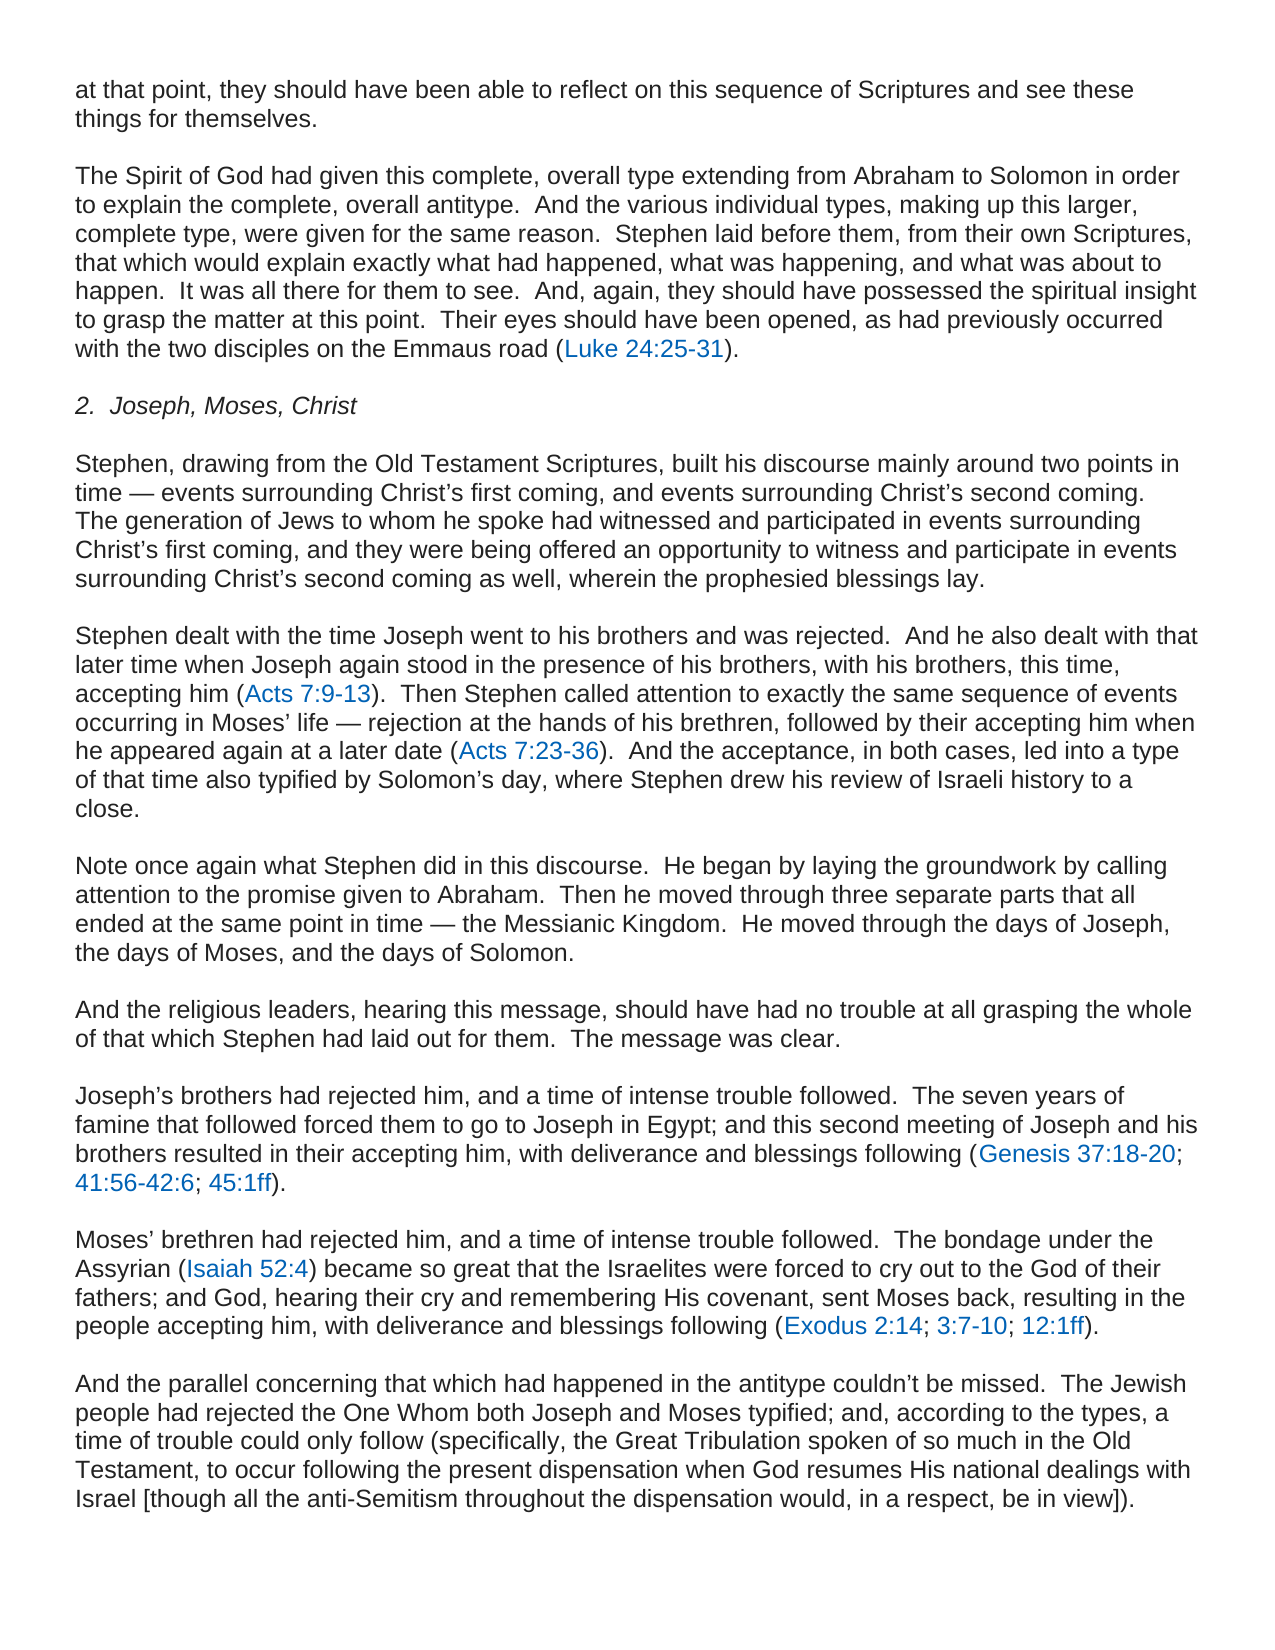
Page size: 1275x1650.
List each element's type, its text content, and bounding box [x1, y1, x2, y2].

text And the parallel concerning that which had happened in the antitype couldn’t be missed. The Jewish people had rejected the One Whom both Joseph and Moses typified; and, according to the types, a time of trouble could only follow (specifically, the Great Tribulation spoken of so much in the Old Testament, to occur following the present dispensation when God resumes His national dealings with Israel [though all the anti-Semitism throughout the dispensation would, in a respect, be in view]). [75, 1369, 1200, 1512]
text Moses’ brethren had rejected him, and a time of intense trouble followed. The bondage under the Assyrian (Isaiah 52:4) became so great that the Israelites were forced to cry out to the God of their fathers; and God, hearing their cry and remembering His covenant, sent Moses back, resulting in the people accepting him, with deliverance and blessings following (Exodus 2:14; 3:7-10; 12:1ff). [75, 1225, 1200, 1340]
text Note once again what Stephen did in this discourse. He began by laying the groundwork by calling attention to the promise given to Abraham. Then he moved through three separate parts that all ended at the same point in time — the Messianic Kingdom. He moved through the days of Joseph, the days of Moses, and the days of Solomon. [75, 851, 1200, 966]
text The Spirit of God had given this complete, overall type extending from Abraham to Solomon in order to explain the complete, overall antitype. And the various individual types, making up this larger, complete type, were given for the same reason. Stephen laid before them, from their own Scriptures, that which would explain exactly what had happened, what was happening, and what was about to happen. It was all there for them to see. And, again, they should have possessed the spiritual insight to grasp the matter at this point. Their eyes should have been opened, as had previously occurred with the two disciples on the Emmaus road (Luke 24:25-31). [75, 161, 1200, 362]
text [75, 75, 1200, 132]
text 2. Joseph, Moses, Christ [75, 391, 1200, 420]
text Stephen, drawing from the Old Testament Scriptures, built his discourse mainly around two points in time — events surrounding Christ’s first coming, and events surrounding Christ’s second coming. The generation of Jews to whom he spoke had witnessed and participated in events surrounding Christ’s first coming, and they were being offered an opportunity to witness and participate in events surrounding Christ’s second coming as well, wherein the prophesied blessings lay. [75, 449, 1200, 592]
text Stephen dealt with the time Joseph went to his brothers and was rejected. And he also dealt with that later time when Joseph again stood in the presence of his brothers, with his brothers, this time, accepting him (Acts 7:9-13). Then Stephen called attention to exactly the same sequence of events occurring in Moses’ life — rejection at the hands of his brethren, followed by their accepting him when he appeared again at a later date (Acts 7:23-36). And the acceptance, in both cases, led into a type of that time also typified by Solomon’s day, where Stephen drew his review of Israeli history to a close. [75, 621, 1200, 822]
text And the religious leaders, hearing this message, should have had no trouble at all grasping the whole of that which Stephen had laid out for them. The message was clear. [75, 995, 1200, 1052]
text Joseph’s brothers had rejected him, and a time of intense trouble followed. The seven years of famine that followed forced them to go to Joseph in Egypt; and this second meeting of Joseph and his brothers resulted in their accepting him, with deliverance and blessings following (Genesis 37:18-20; 41:56-42:6; 45:1ff). [75, 1081, 1200, 1196]
